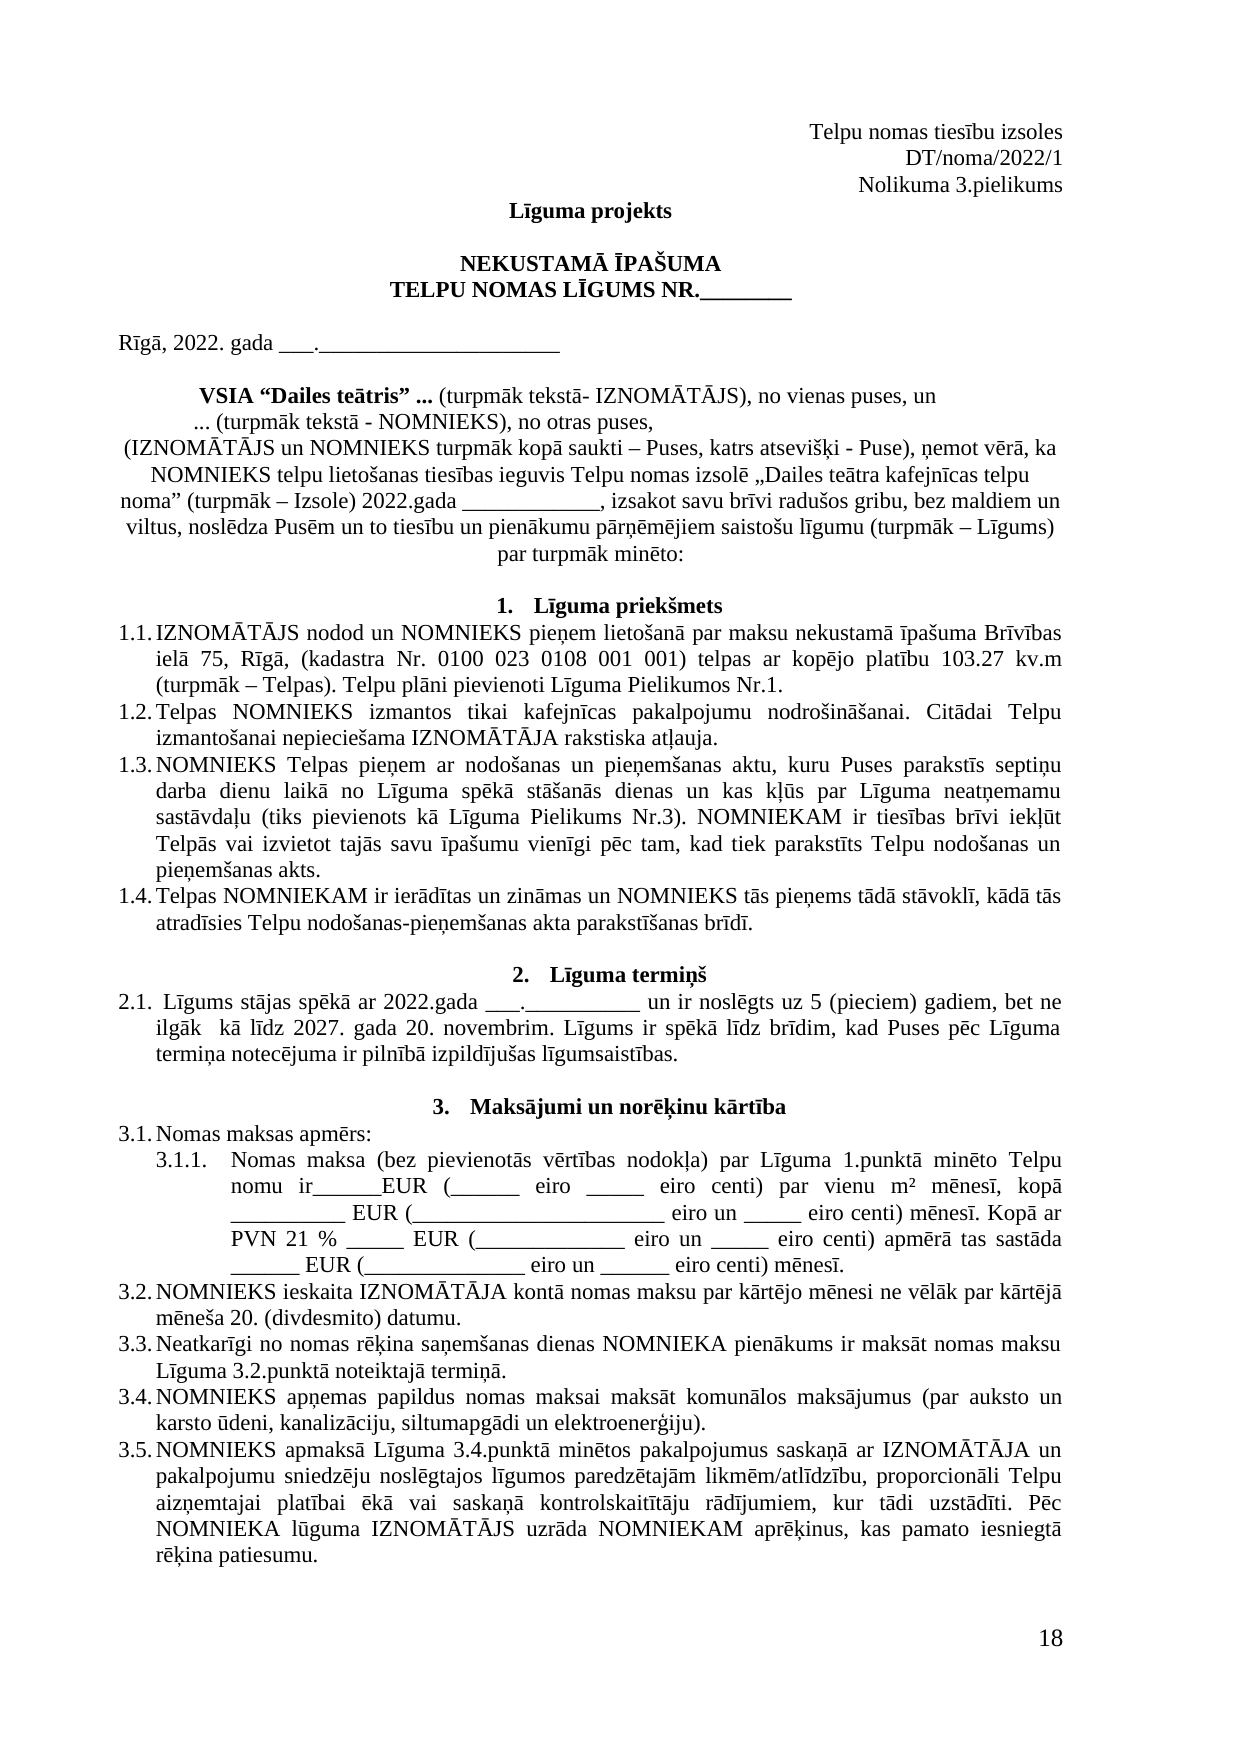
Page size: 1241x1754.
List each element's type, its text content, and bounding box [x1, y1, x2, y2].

list Telpas NOMNIEKAM ir ierādītas un zināmas un NOMNIEKS tās pieņems tādā stāvoklī, kādā tās atradīsies Telpu nodošanas-pieņemšanas akta parakstīšanas brīdī. [118, 882, 1063, 935]
list NOMNIEKS ieskaita IZNOMĀTĀJA kontā nomas maksu par kārtējo mēnesi ne vēlāk par kārtējā mēneša 20. (divdesmito) datumu. [118, 1278, 1063, 1330]
text VSIA “Dailes teātris” ... (turpmāk tekstā- IZNOMĀTĀJS), no vienas puses, un [118, 382, 1063, 408]
list IZNOMĀTĀJS nodod un NOMNIEKS pieņem lietošanā par maksu nekustamā īpašuma Brīvības ielā 75, Rīgā, (kadastra Nr. 0100 023 0108 001 001) telpas ar kopējo platību 103.27 kv.m (turpmāk – Telpas). Telpu plāni pievienoti Līguma Pielikumos Nr.1. [118, 619, 1063, 698]
text Nolikuma 3.pielikums [118, 171, 1063, 197]
text TELPU NOMAS LĪGUMS NR.________ [118, 276, 1063, 303]
list Līguma priekšmets [156, 592, 1063, 619]
text Rīgā, 2022. gada ___._____________________ [118, 329, 1063, 355]
list NOMNIEKS apmaksā Līguma 3.4.punktā minētos pakalpojumus saskaņā ar IZNOMĀTĀJA un pakalpojumu sniedzēju noslēgtajos līgumos paredzētajām likmēm/atlīdzību, proporcionāli Telpu aizņemtajai platībai ēkā vai saskaņā kontrolskaitītāju rādījumiem, kur tādi uzstādīti. Pēc NOMNIEKA lūguma IZNOMĀTĀJS uzrāda NOMNIEKAM aprēķinus, kas pamato iesniegtā rēķina patiesumu. [118, 1436, 1063, 1568]
list Nomas maksa (bez pievienotās vērtības nodokļa) par Līguma 1.punktā minēto Telpu nomu ir______EUR (______ eiro _____ eiro centi) par vienu m² mēnesī, kopā __________ EUR (______________________ eiro un _____ eiro centi) mēnesī. Kopā ar PVN 21 % _____ EUR (_____________ eiro un _____ eiro centi) apmērā tas sastāda ______ EUR (______________ eiro un ______ eiro centi) mēnesī. [156, 1146, 1063, 1278]
text (IZNOMĀTĀJS un NOMNIEKS turpmāk kopā saukti – Puses, katrs atsevišķi - Puse), ņemot vērā, ka NOMNIEKS telpu lietošanas tiesības ieguvis Telpu nomas izsolē „Dailes teātra kafejnīcas telpu noma” (turpmāk – Izsole) 2022.gada ____________, izsakot savu brīvi radušos gribu, bez maldiem un viltus, noslēdza Pusēm un to tiesību un pienākumu pārņēmējiem saistošu līgumu (turpmāk – Līgums) par turpmāk minēto: [118, 434, 1063, 566]
text Telpu nomas tiesību izsoles [118, 118, 1063, 144]
list Līguma termiņš [156, 961, 1063, 988]
list Telpas NOMNIEKS izmantos tikai kafejnīcas pakalpojumu nodrošināšanai. Citādai Telpu izmantošanai nepieciešama IZNOMĀTĀJA rakstiska atļauja. [118, 698, 1063, 751]
text ... (turpmāk tekstā - NOMNIEKS), no otras puses, [118, 408, 1063, 434]
text DT/noma/2022/1 [118, 144, 1063, 171]
list Neatkarīgi no nomas rēķina saņemšanas dienas NOMNIEKA pienākums ir maksāt nomas maksu Līguma 3.2.punktā noteiktajā termiņā. [118, 1330, 1063, 1383]
list NOMNIEKS Telpas pieņem ar nodošanas un pieņemšanas aktu, kuru Puses parakstīs septiņu darba dienu laikā no Līguma spēkā stāšanās dienas un kas kļūs par Līguma neatņemamu sastāvdaļu (tiks pievienots kā Līguma Pielikums Nr.3). NOMNIEKAM ir tiesības brīvi iekļūt Telpās vai izvietot tajās savu īpašumu vienīgi pēc tam, kad tiek parakstīts Telpu nodošanas un pieņemšanas akts. [118, 751, 1063, 882]
subtitle Līguma projekts [118, 197, 1063, 223]
list NOMNIEKS apņemas papildus nomas maksai maksāt komunālos maksājumus (par auksto un karsto ūdeni, kanalizāciju, siltumapgādi un elektroenerģiju). [118, 1383, 1063, 1436]
text NEKUSTAMĀ ĪPAŠUMA [118, 250, 1063, 276]
list Nomas maksas apmērs: [118, 1119, 1063, 1146]
list Līgums stājas spēkā ar 2022.gada ___.__________ un ir noslēgts uz 5 (pieciem) gadiem, bet ne ilgāk kā līdz 2027. gada 20. novembrim. Līgums ir spēkā līdz brīdim, kad Puses pēc Līguma termiņa notecējuma ir pilnībā izpildījušas līgumsaistības. [118, 988, 1063, 1067]
list Maksājumi un norēķinu kārtība [156, 1093, 1063, 1119]
